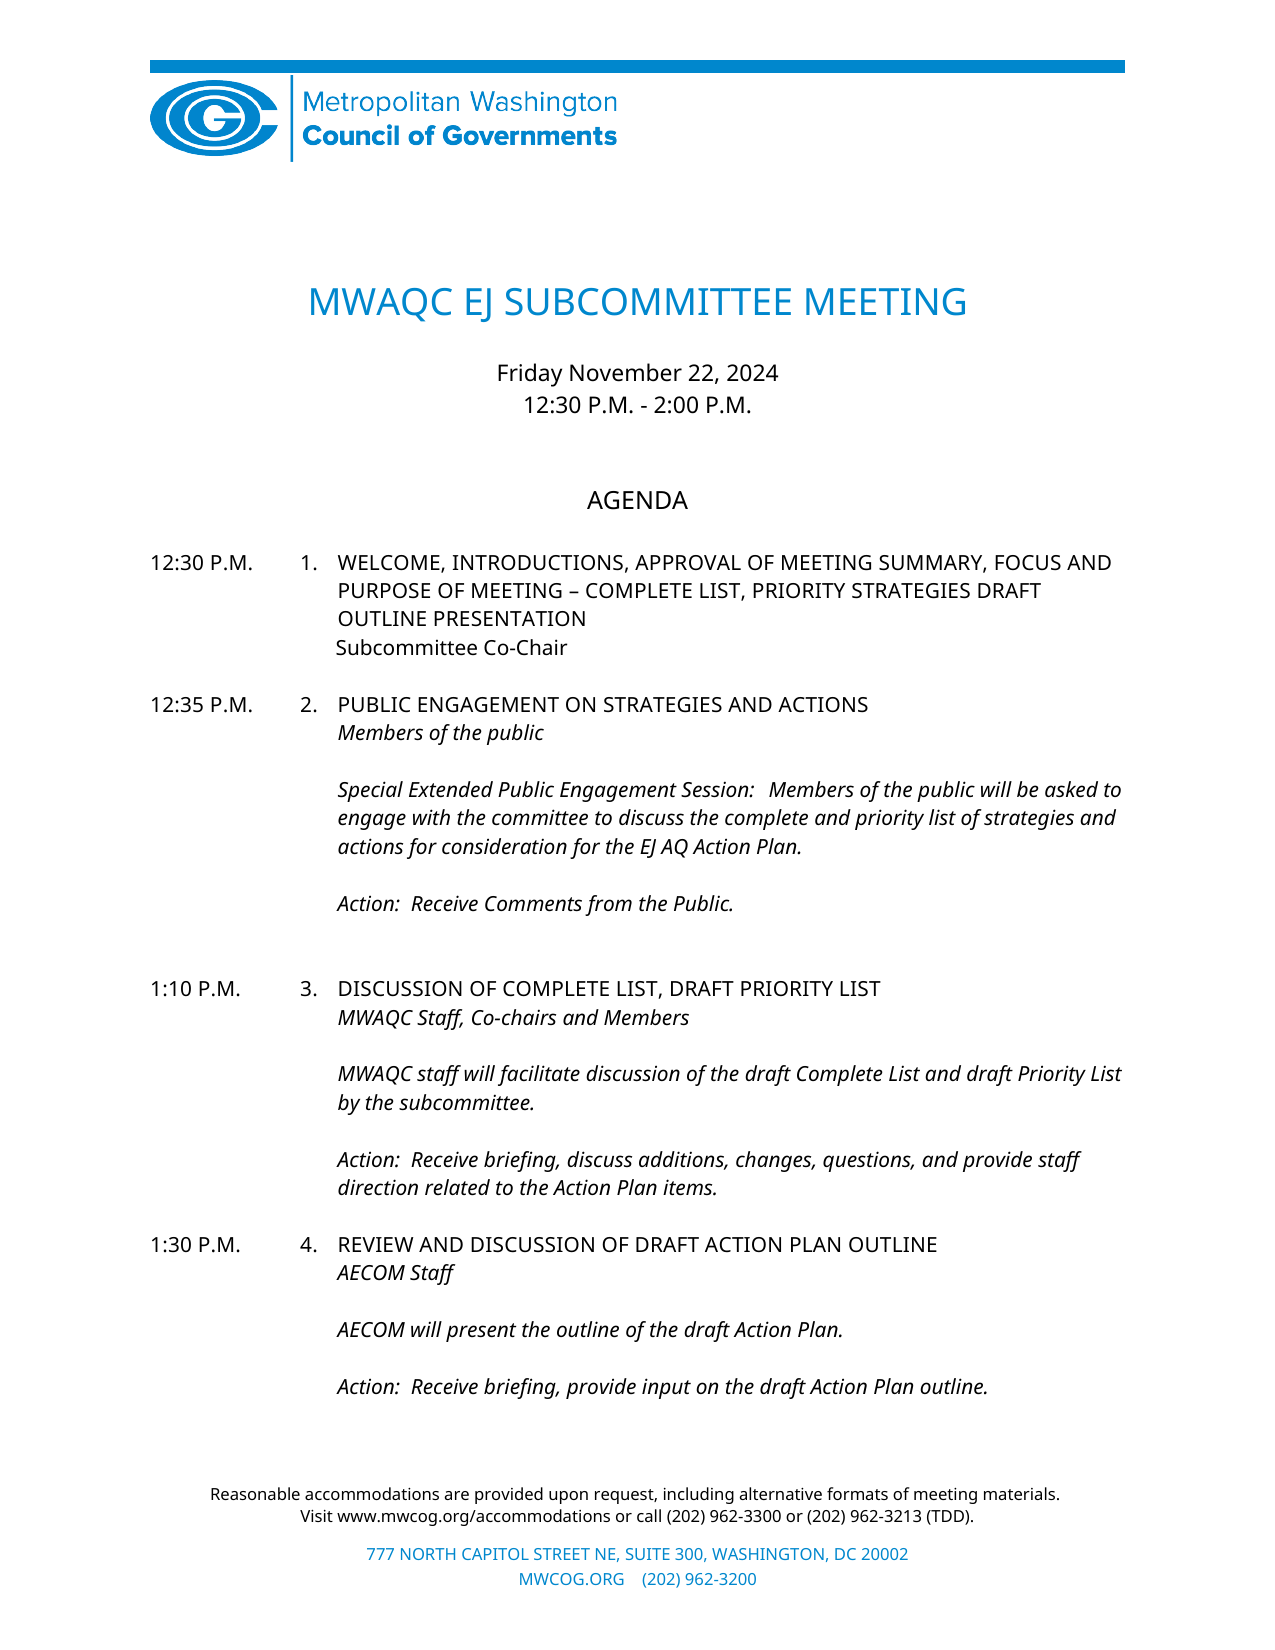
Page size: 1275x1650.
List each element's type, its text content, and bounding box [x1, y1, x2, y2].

text 1:30 P.M. 4. Review and discussion of draft action plan outline [150, 1230, 1125, 1258]
picture [835, 1548, 840, 1558]
text Action: Receive Comments from the Public. [337, 889, 1125, 917]
text AGENDA [150, 482, 1125, 516]
picture [435, 1548, 444, 1560]
text Friday November 22, 2024 [150, 357, 1125, 388]
picture [647, 1548, 651, 1558]
picture [542, 1548, 551, 1560]
text 12:35 p.M. 2. Public Engagement on Strategies and actions [150, 690, 1125, 718]
text Special Extended Public Engagement Session: Members of the public will be asked to engage with the committee to discuss the complete and priority list of strategies and actions for consideration for the EJ AQ Action Plan. [337, 775, 1125, 860]
text AECOM will present the outline of the draft Action Plan. [337, 1315, 1125, 1344]
text 12:30 p.m. 1. Welcome, Introductions, Approval of meeting summary, FOcus and purpose of meeting – complete List, priority strategies draft outline presentation [150, 548, 1125, 633]
picture [150, 75, 617, 162]
text 12:30 P.M. - 2:00 P.M. [150, 388, 1125, 420]
text MWAQC staff will facilitate discussion of the draft Complete List and draft Priority List by the subcommittee. [337, 1059, 1125, 1116]
text Action: Receive briefing, discuss additions, changes, questions, and provide staff direction related to the Action Plan items. [337, 1145, 1125, 1202]
text AECOM Staff [337, 1258, 1125, 1287]
text MWAQC EJ Subcommittee meeting [150, 275, 1125, 326]
text Members of the public [150, 718, 1125, 747]
text Action: Receive briefing, provide input on the draft Action Plan outline. [337, 1372, 1125, 1401]
text Subcommittee Co-Chair [150, 633, 1125, 661]
text MWAQC Staff, Co-chairs and Members [337, 1003, 1125, 1031]
text 1:10 p.M. 3. Discussion of complete List, Draft priority list [150, 974, 1125, 1003]
